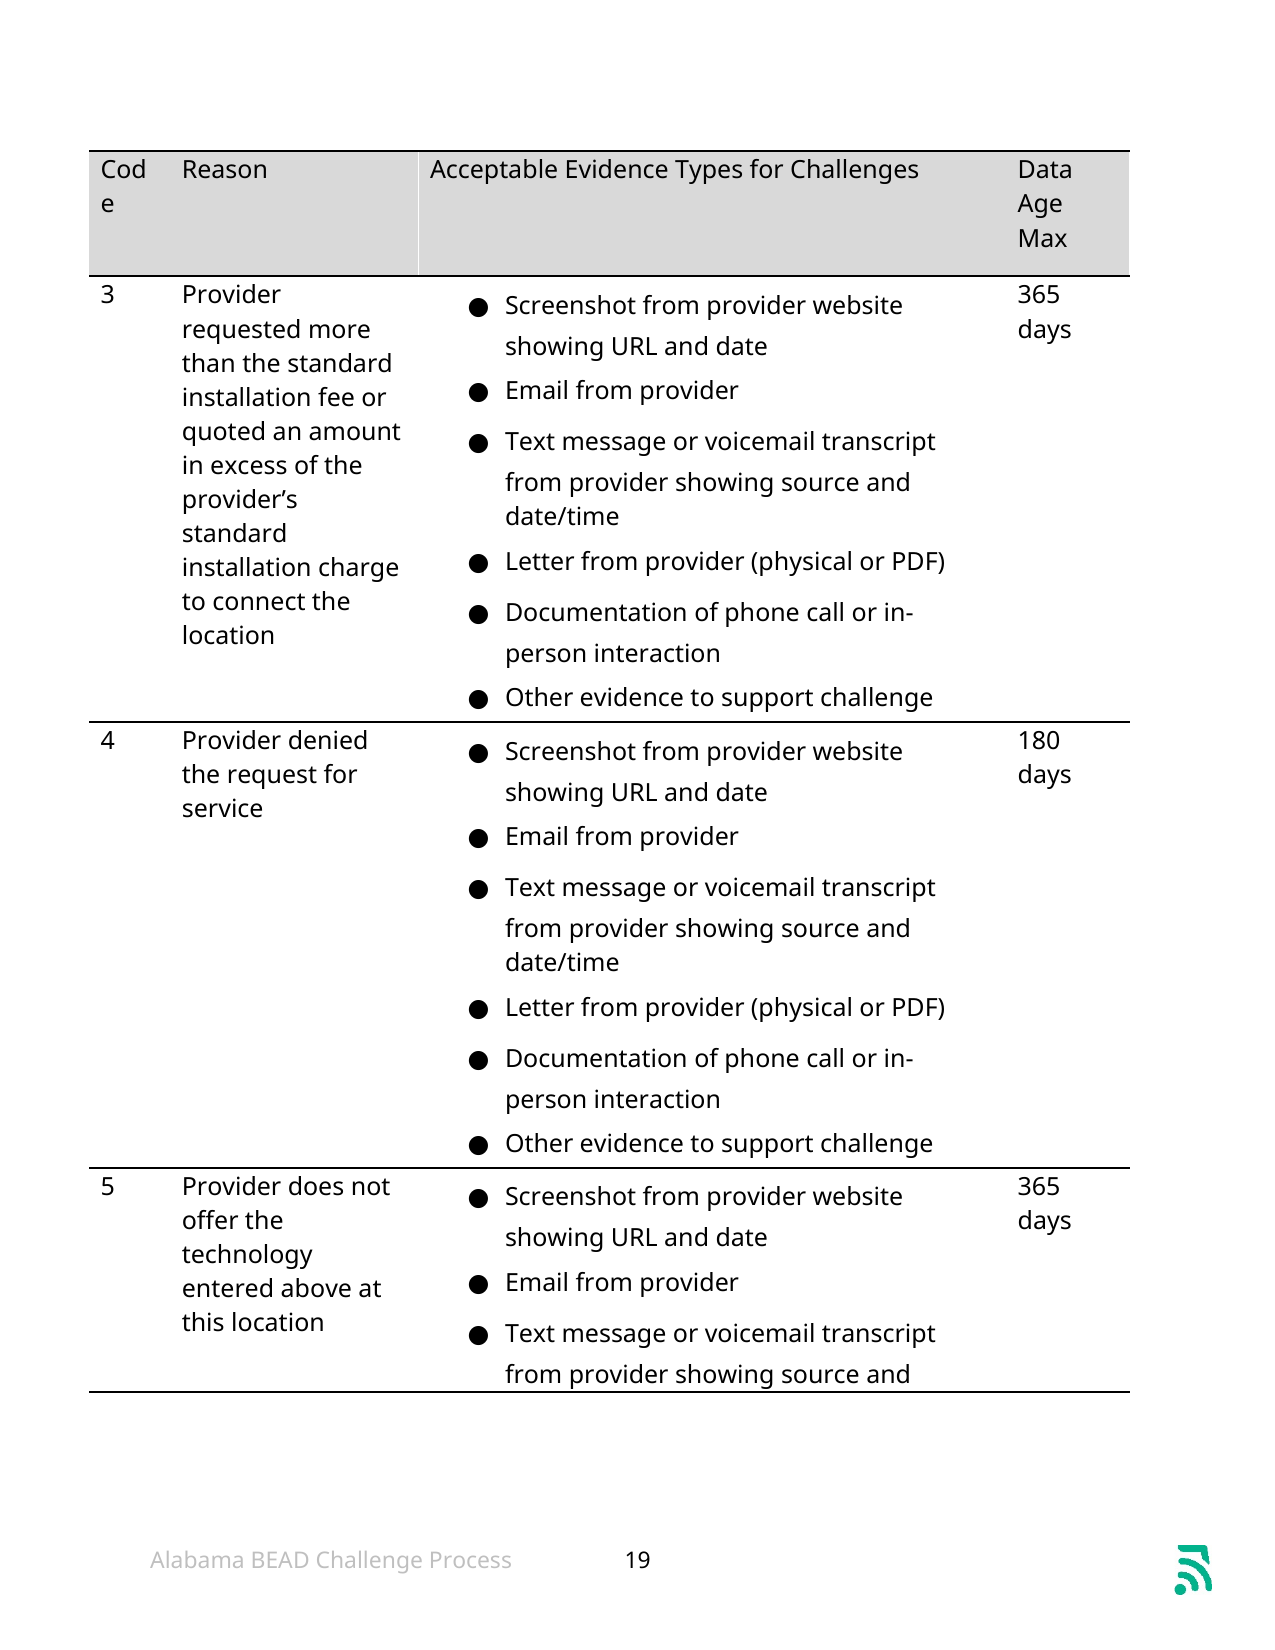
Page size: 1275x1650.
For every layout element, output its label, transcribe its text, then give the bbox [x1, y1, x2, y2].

table_cell 3 [89, 277, 170, 721]
table_header Reason [170, 152, 418, 275]
table_cell 5 [89, 1169, 170, 1391]
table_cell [419, 1169, 1006, 1391]
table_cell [419, 277, 1006, 721]
table_cell 365 days [1006, 1169, 1129, 1391]
table_header Code [89, 152, 170, 275]
table_cell 180 days [1006, 723, 1129, 1167]
table_header Acceptable Evidence Types for Challenges [419, 152, 1006, 275]
table_cell Provider requested more than the standard installation fee or quoted an amount in excess of the provider’s standard installation charge to connect the location [170, 277, 418, 721]
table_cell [170, 1169, 418, 1391]
table_cell 365 days [1006, 277, 1129, 721]
table_cell 4 [89, 723, 170, 1167]
picture [1174, 1545, 1212, 1595]
table_header Data Age Max [1006, 152, 1129, 275]
table_cell Provider denied the request for service [170, 723, 418, 1167]
